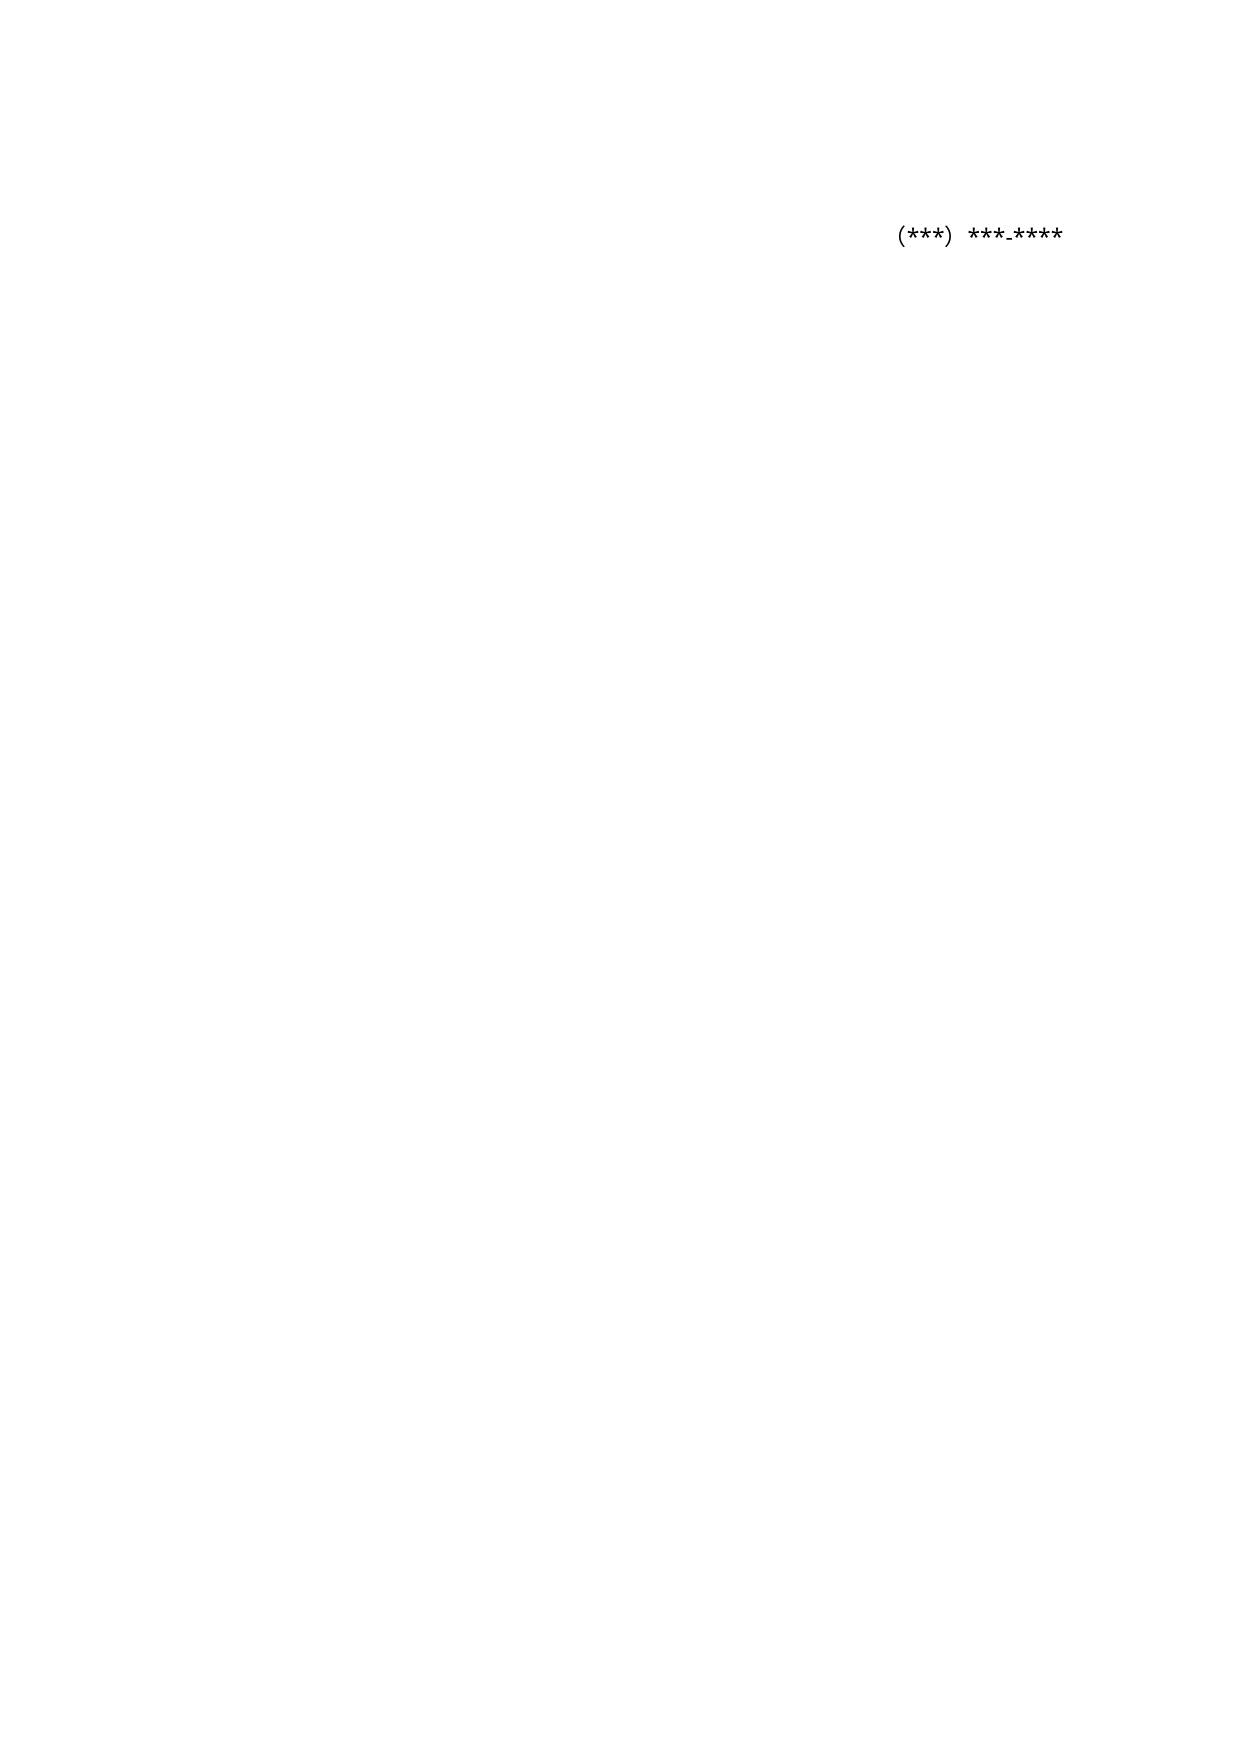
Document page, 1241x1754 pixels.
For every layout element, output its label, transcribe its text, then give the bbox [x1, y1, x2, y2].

text （***）***-**** [177, 217, 1063, 254]
